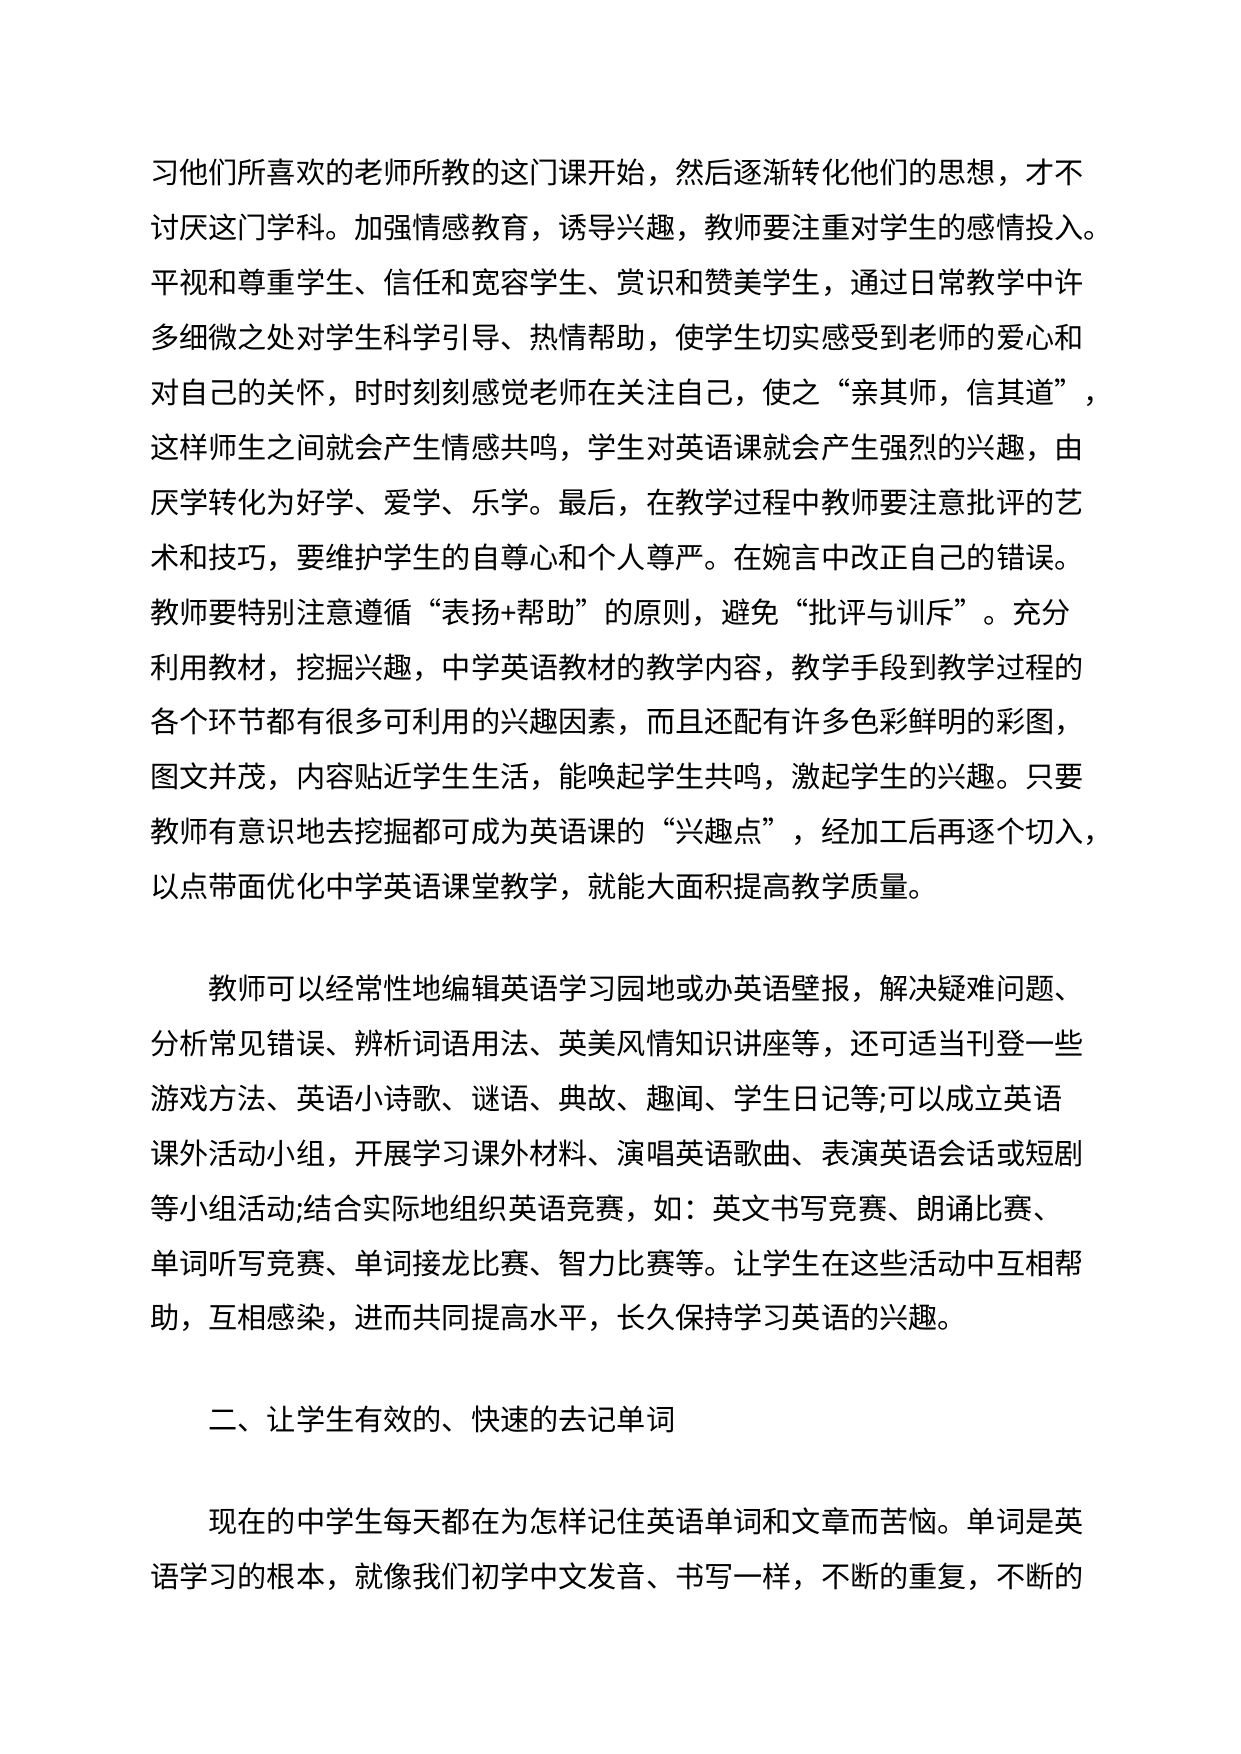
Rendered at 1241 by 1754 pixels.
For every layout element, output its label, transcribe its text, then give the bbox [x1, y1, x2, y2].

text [150, 150, 1090, 906]
text 教师可以经常性地编辑英语学习园地或办英语壁报，解决疑难问题、分析常见错误、辨析词语用法、英美风情知识讲座等，还可适当刊登一些游戏方法、英语小诗歌、谜语、典故、趣闻、学生日记等;可以成立英语课外活动小组，开展学习课外材料、演唱英语歌曲、表演英语会话或短剧等小组活动;结合实际地组织英语竞赛，如：英文书写竞赛、朗诵比赛、单词听写竞赛、单词接龙比赛、智力比赛等。让学生在这些活动中互相帮助，互相感染，进而共同提高水平，长久保持学习英语的兴趣。 [150, 966, 1090, 1337]
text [150, 1499, 1090, 1596]
text 二、让学生有效的、快速的去记单词 [150, 1397, 1090, 1439]
